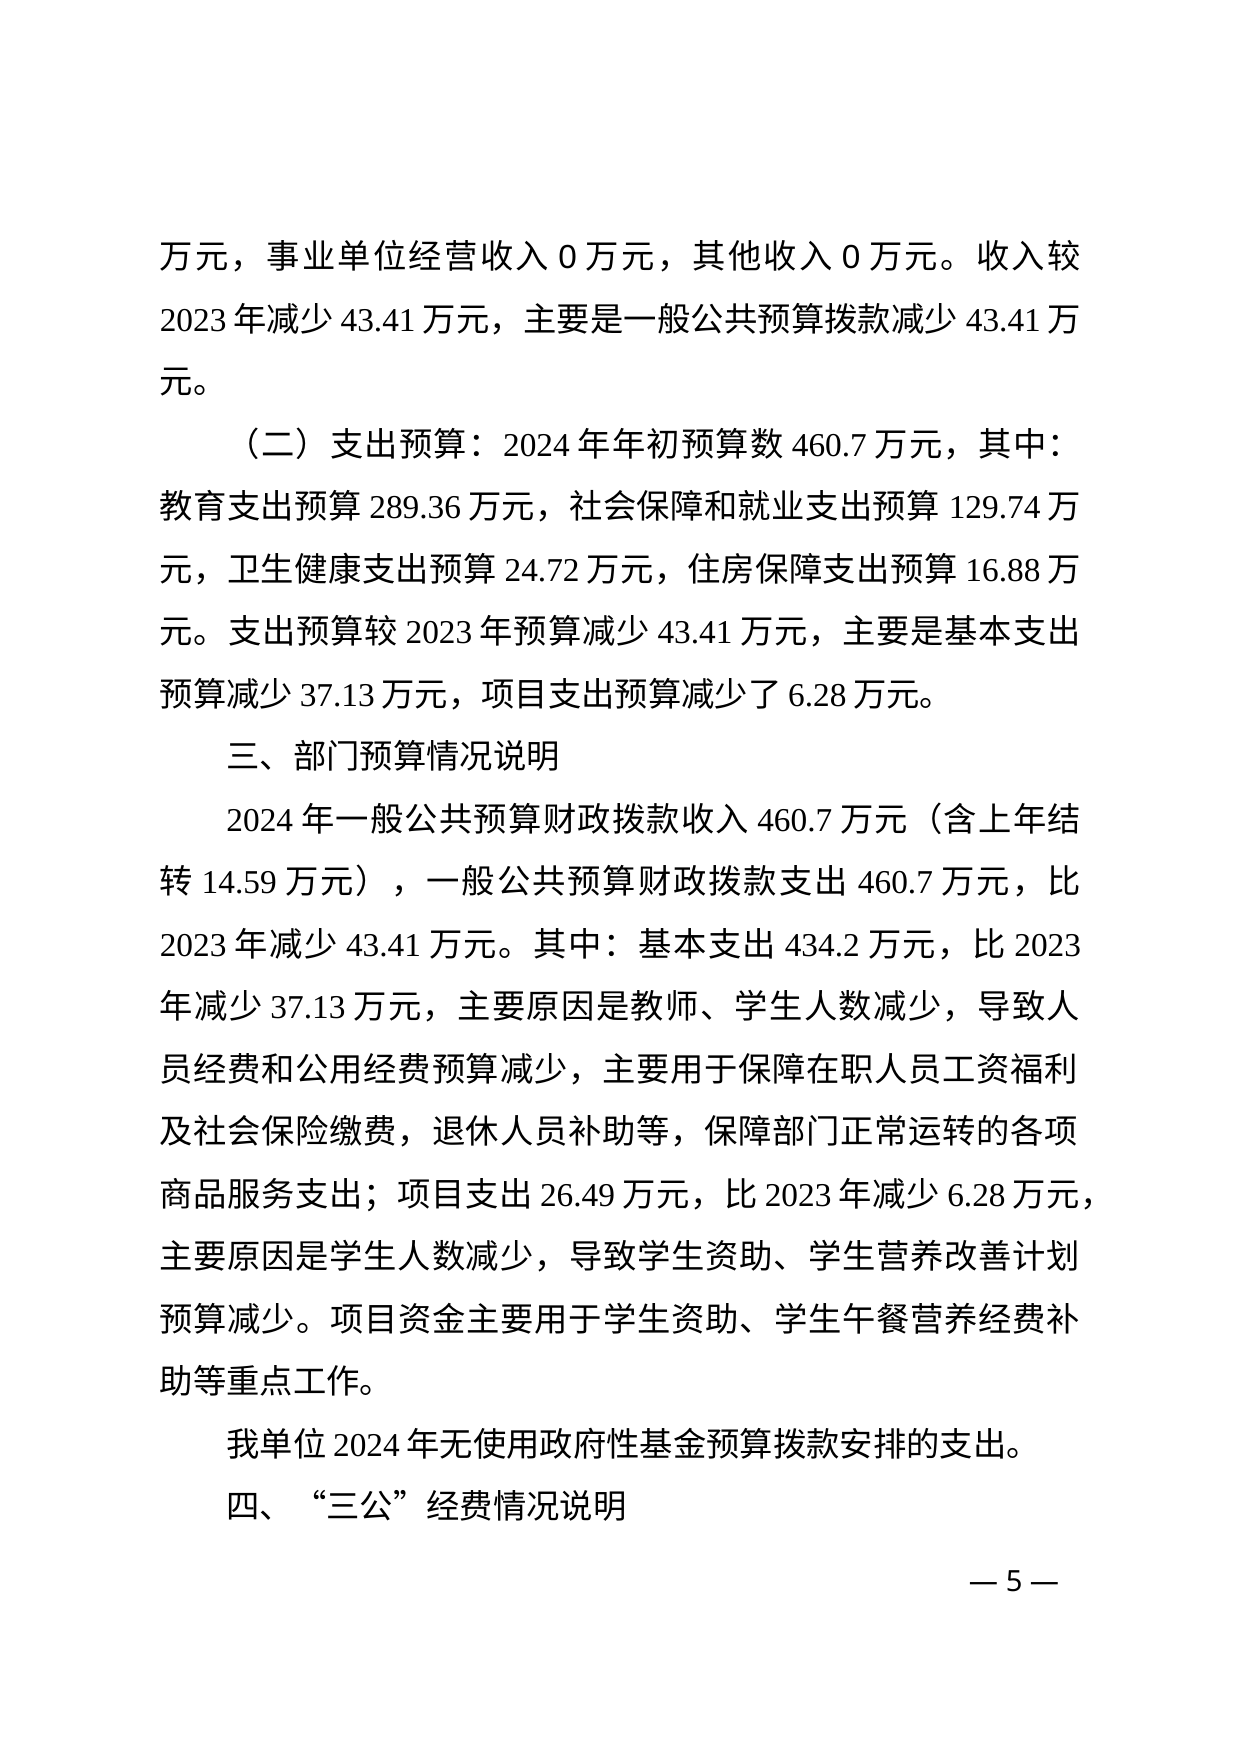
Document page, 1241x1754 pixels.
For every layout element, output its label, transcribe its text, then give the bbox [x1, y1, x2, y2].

text 我单位2024年无使用政府性基金预算拨款安排的支出。 [159, 1406, 1081, 1468]
text 2024年一般公共预算财政拨款收入460.7万元（含上年结转14.59万元），一般公共预算财政拨款支出460.7万元，比2023年减少43.41万元。其中：基本支出434.2万元，比2023年减少37.13万元，主要原因是教师、学生人数减少，导致人员经费和公用经费预算减少，主要用于保障在职人员工资福利及社会保险缴费，退休人员补助等，保障部门正常运转的各项商品服务支出；项目支出26.49万元，比2023年减少6.28万元，主要原因是学生人数减少，导致学生资助、学生营养改善计划预算减少。项目资金主要用于学生资助、学生午餐营养经费补助等重点工作。 [159, 781, 1081, 1406]
text 三、部门预算情况说明 [159, 718, 1081, 781]
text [159, 218, 1081, 406]
text （二）支出预算：2024年年初预算数460.7万元，其中：教育支出预算289.36万元，社会保障和就业支出预算129.74万元，卫生健康支出预算24.72万元，住房保障支出预算16.88万元。支出预算较2023年预算减少43.41万元，主要是基本支出预算减少37.13万元，项目支出预算减少了6.28万元。 [159, 406, 1081, 718]
text 四、“三公”经费情况说明 [226, 1468, 1081, 1531]
